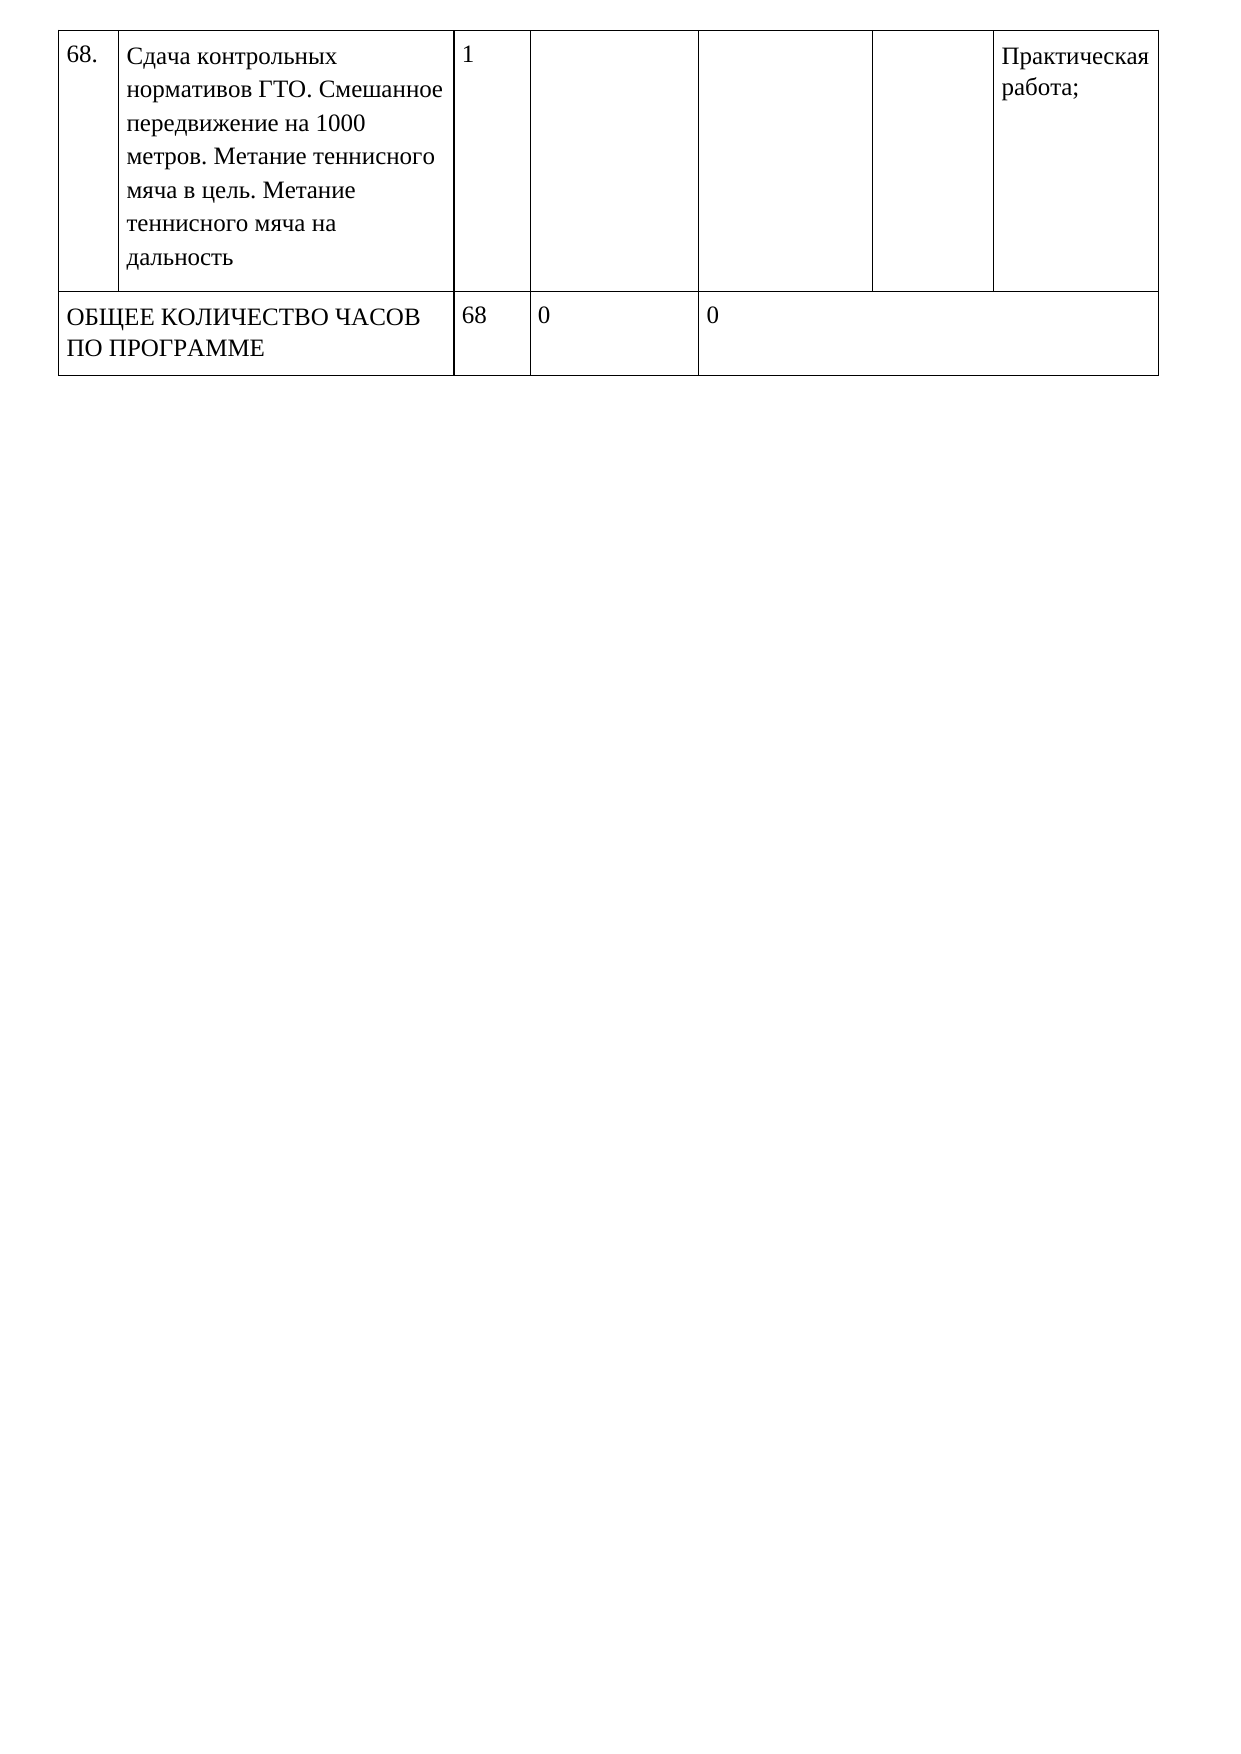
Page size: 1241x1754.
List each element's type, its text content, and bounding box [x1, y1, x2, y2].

table_cell 0 [531, 292, 698, 375]
table_cell [873, 31, 993, 291]
table_cell Сдача контрольных нормативов ГТО. Смешанное передвижение на 1000 метров. Метание теннисного мяча в цель. Метание теннисного мяча на дальность [119, 31, 453, 291]
table_cell 1 [455, 31, 530, 291]
table_cell 68 [455, 292, 530, 375]
table_cell [699, 31, 872, 291]
table_cell 68. [59, 31, 118, 291]
table_cell ОБЩЕЕ КОЛИЧЕСТВО ЧАСОВ ПО ПРОГРАММЕ [59, 292, 453, 375]
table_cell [994, 31, 1158, 291]
table_cell [531, 31, 698, 291]
table_cell 0 [699, 292, 1158, 375]
